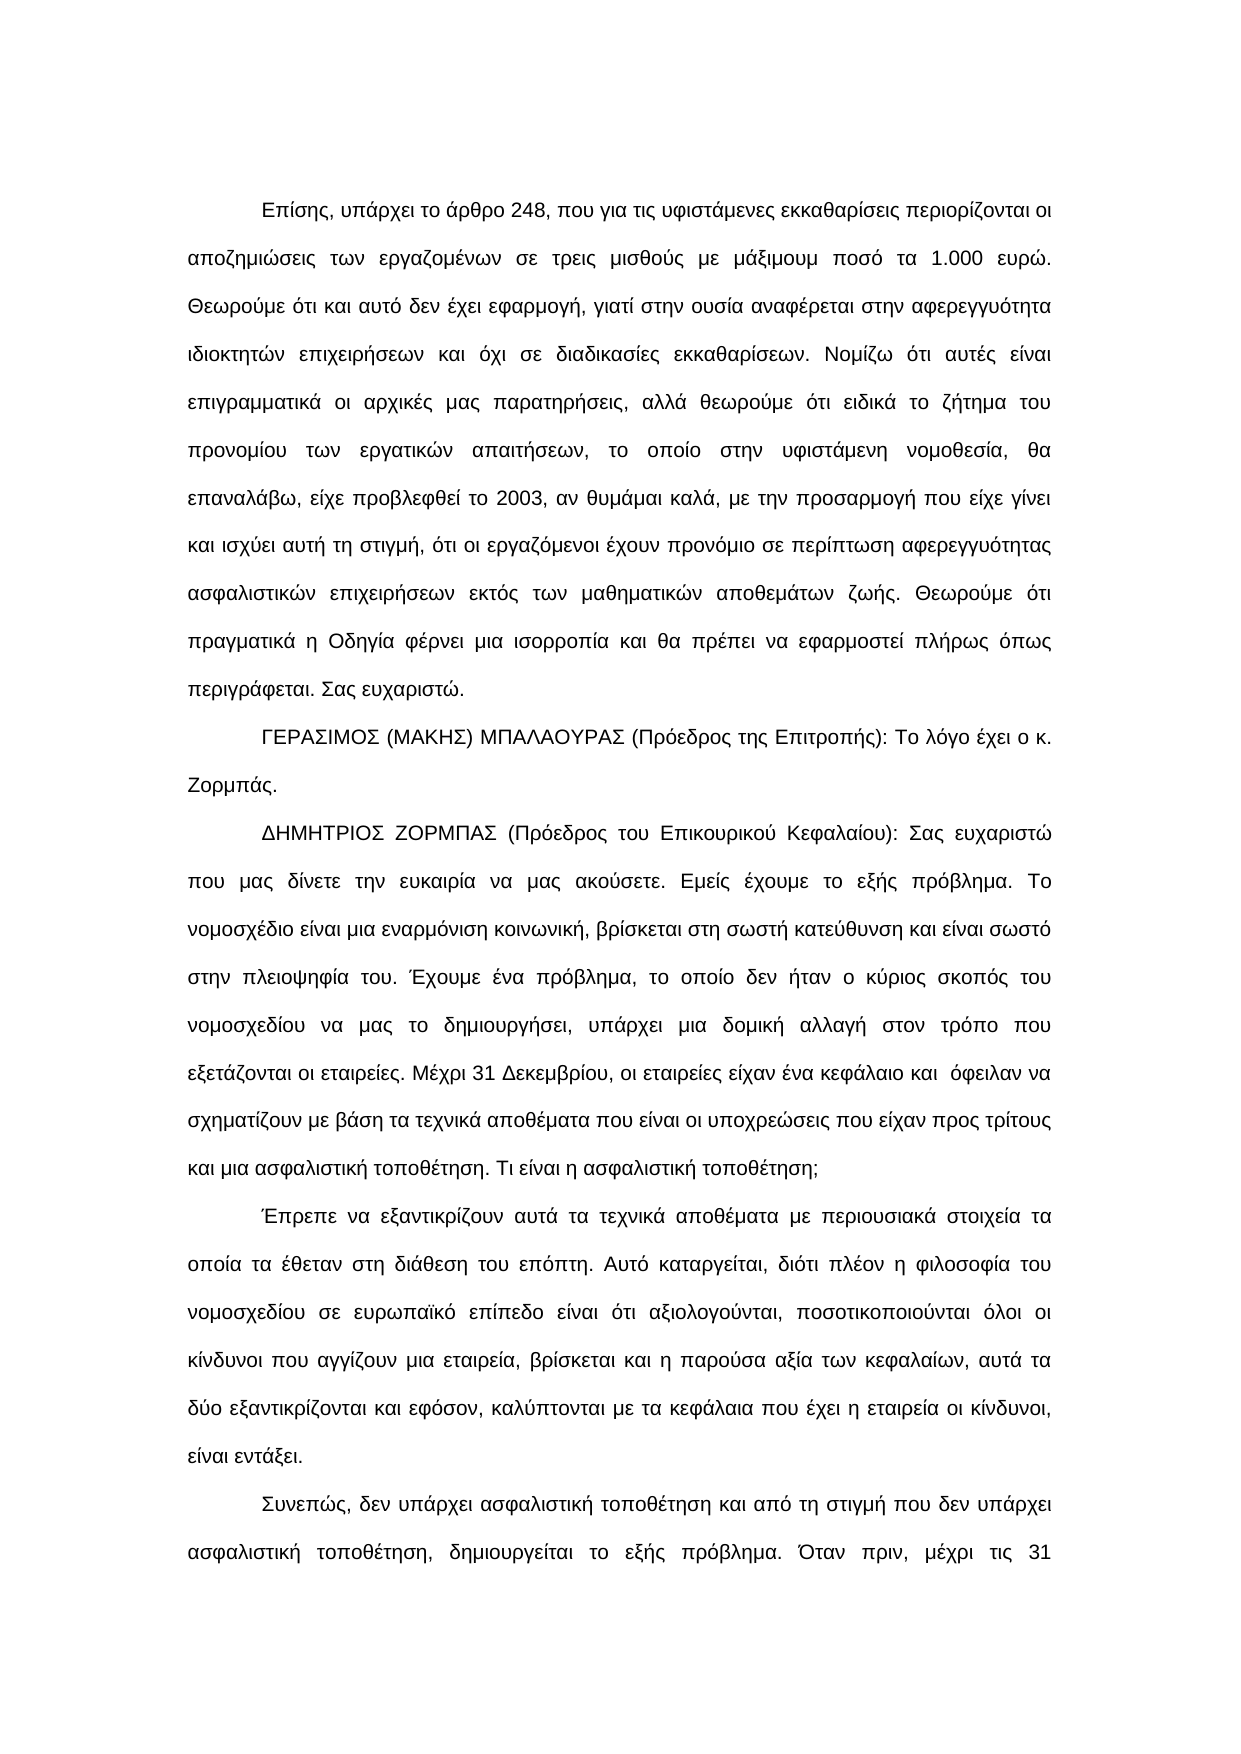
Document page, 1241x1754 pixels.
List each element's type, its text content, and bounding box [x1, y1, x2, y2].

text ΔΗΜΗΤΡΙΟΣ ΖΟΡΜΠΑΣ (Πρόεδρος του Επικουρικού Κεφαλαίου): Σας ευχαριστώ που μας δίνετε την ευκαιρία να μας ακούσετε. Εμείς έχουμε το εξής πρόβλημα. Το νομοσχέδιο είναι μια εναρμόνιση κοινωνική, βρίσκεται στη σωστή κατεύθυνση και είναι σωστό στην πλειοψηφία του. Έχουμε ένα πρόβλημα, το οποίο δεν ήταν ο κύριος σκοπός του νομοσχεδίου να μας το δημιουργήσει, υπάρχει μια δομική αλλαγή στον τρόπο που εξετάζονται οι εταιρείες. Μέχρι 31 Δεκεμβρίου, οι εταιρείες είχαν ένα κεφάλαιο και όφειλαν να σχηματίζουν με βάση τα τεχνικά αποθέματα που είναι οι υποχρεώσεις που είχαν προς τρίτους και μια ασφαλιστική τοποθέτηση. Τι είναι η ασφαλιστική τοποθέτηση; [187, 821, 1053, 1180]
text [187, 1492, 1053, 1563]
text Έπρεπε να εξαντικρίζουν αυτά τα τεχνικά αποθέματα με περιουσιακά στοιχεία τα οποία τα έθεταν στη διάθεση του επόπτη. Αυτό καταργείται, διότι πλέον η φιλοσοφία του νομοσχεδίου σε ευρωπαϊκό επίπεδο είναι ότι αξιολογούνται, ποσοτικοποιούνται όλοι οι κίνδυνοι που αγγίζουν μια εταιρεία, βρίσκεται και η παρούσα αξία των κεφαλαίων, αυτά τα δύο εξαντικρίζονται και εφόσον, καλύπτονται με τα κεφάλαια που έχει η εταιρεία οι κίνδυνοι, είναι εντάξει. [187, 1204, 1053, 1468]
text Επίσης, υπάρχει το άρθρο 248, που για τις υφιστάμενες εκκαθαρίσεις περιορίζονται οι αποζημιώσεις των εργαζομένων σε τρεις μισθούς με μάξιμουμ ποσό τα 1.000 ευρώ. Θεωρούμε ότι και αυτό δεν έχει εφαρμογή, γιατί στην ουσία αναφέρεται στην αφερεγγυότητα ιδιοκτητών επιχειρήσεων και όχι σε διαδικασίες εκκαθαρίσεων. Νομίζω ότι αυτές είναι επιγραμματικά οι αρχικές μας παρατηρήσεις, αλλά θεωρούμε ότι ειδικά το ζήτημα του προνομίου των εργατικών απαιτήσεων, το οποίο στην υφιστάμενη νομοθεσία, θα επαναλάβω, είχε προβλεφθεί το 2003, αν θυμάμαι καλά, με την προσαρμογή που είχε γίνει και ισχύει αυτή τη στιγμή, ότι οι εργαζόμενοι έχουν προνόμιο σε περίπτωση αφερεγγυότητας ασφαλιστικών επιχειρήσεων εκτός των μαθηματικών αποθεμάτων ζωής. Θεωρούμε ότι πραγματικά η Οδηγία φέρνει μια ισορροπία και θα πρέπει να εφαρμοστεί πλήρως όπως περιγράφεται. Σας ευχαριστώ. [187, 198, 1053, 701]
text ΓΕΡΑΣΙΜΟΣ (ΜΑΚΗΣ) ΜΠΑΛΑΟΥΡΑΣ (Πρόεδρος της Επιτροπής): Το λόγο έχει ο κ. Ζορμπάς. [187, 725, 1053, 797]
